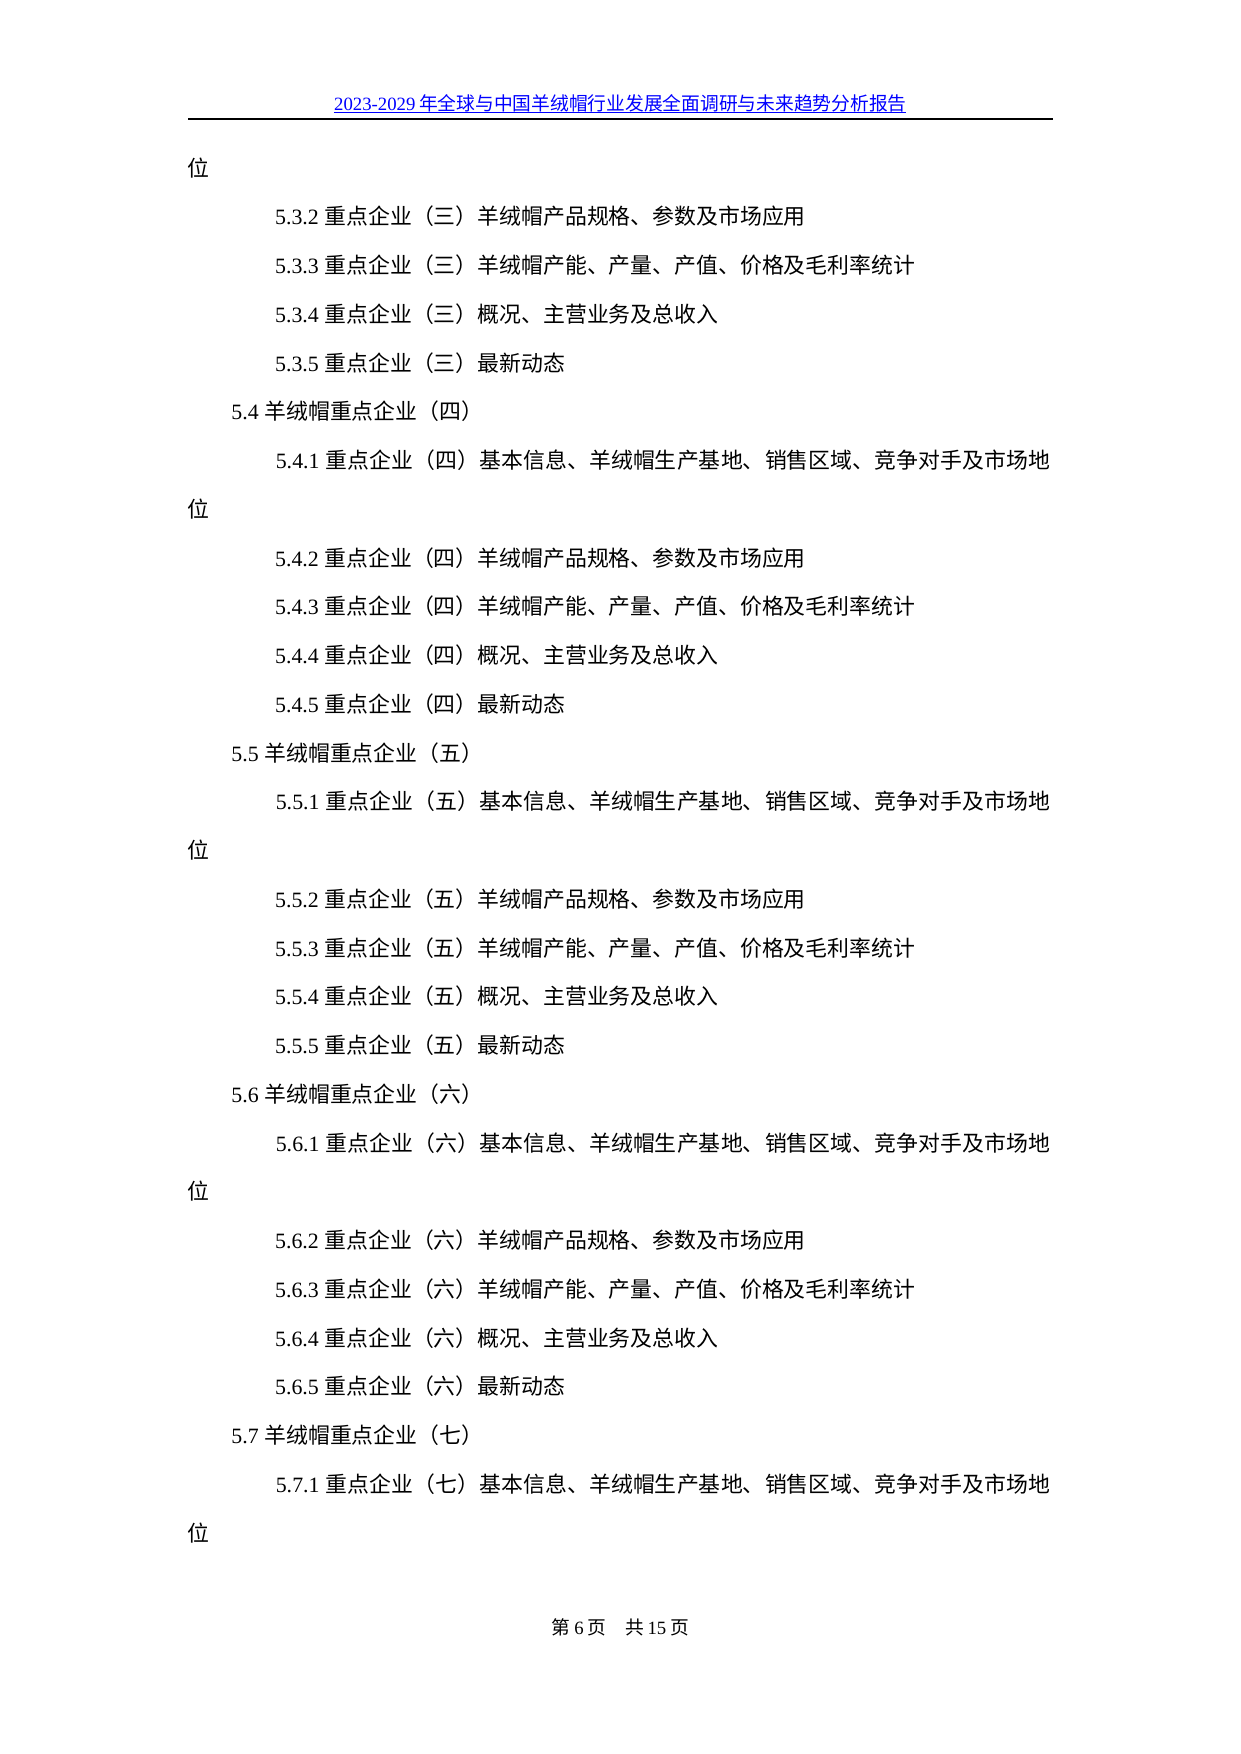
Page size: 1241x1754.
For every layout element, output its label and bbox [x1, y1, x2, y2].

text [187, 150, 1053, 1548]
